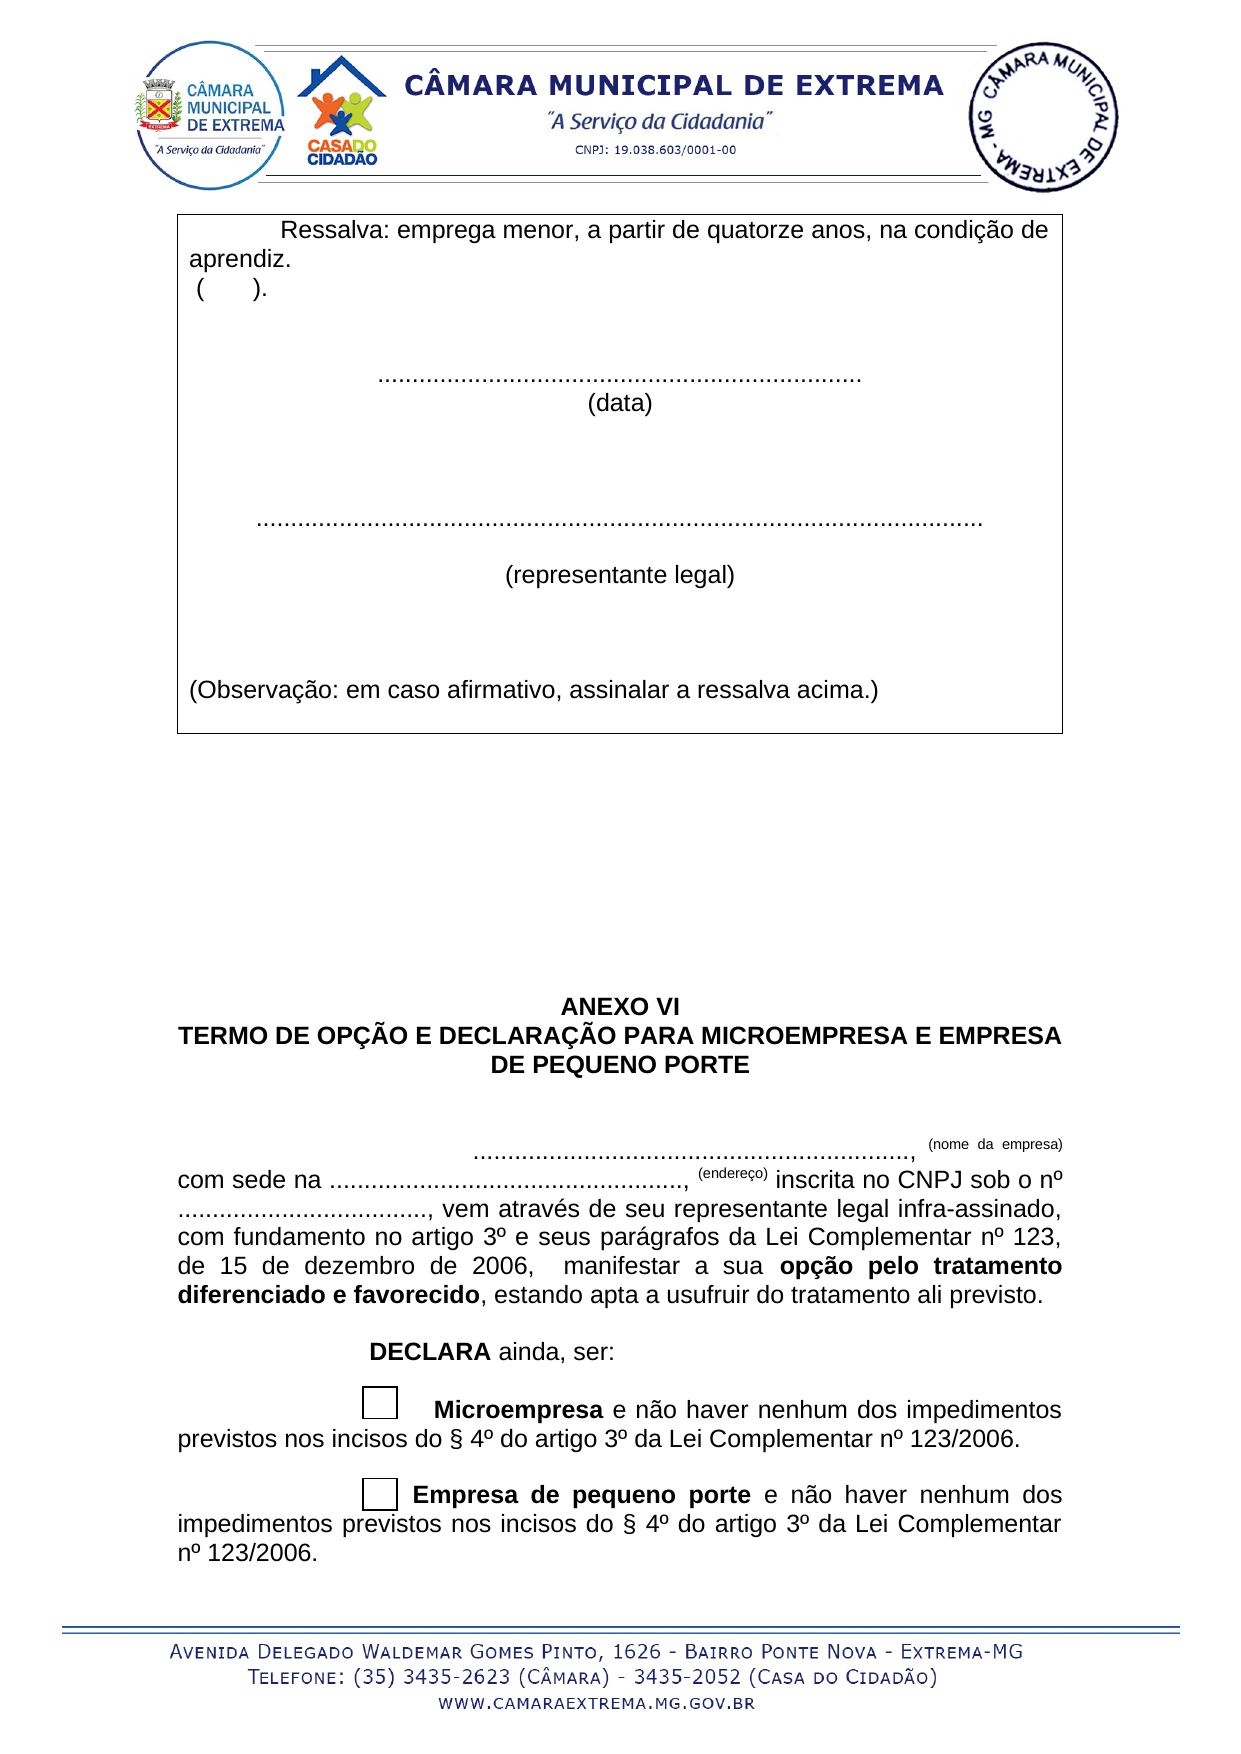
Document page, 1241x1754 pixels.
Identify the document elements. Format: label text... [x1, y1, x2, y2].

text Microempresa e não haver nenhum dos impedimentos previstos nos incisos do § 4º do artigo 3º da Lei Complementar nº 123/2006. [177, 1395, 1063, 1452]
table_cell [178, 215, 1062, 732]
text ANEXO VI [177, 992, 1063, 1021]
text Empresa de pequeno porte e não haver nenhum dos impedimentos previstos nos incisos do § 4º do artigo 3º da Lei Complementar nº 123/2006. [177, 1480, 1063, 1567]
picture [46, 1615, 1194, 1724]
text DECLARA ainda, ser: [177, 1337, 1063, 1366]
picture [124, 30, 1123, 221]
text TERMO DE OPÇÃO E DECLARAÇÃO PARA MICROEMPRESA E EMPRESA DE PEQUENO PORTE [177, 1021, 1063, 1078]
text ..............................................................., (nome da empresa) com sede na ..................................................., (endereço) inscrita no CNPJ sob o nº ...................................., vem através de seu representante legal infra-assinado, com fundamento no artigo 3º e seus parágrafos da Lei Complementar nº 123, de 15 de dezembro de 2006, manifestar a sua opção pelo tratamento diferenciado e favorecido, estando apta a usufruir do tratamento ali previsto. [177, 1136, 1063, 1308]
